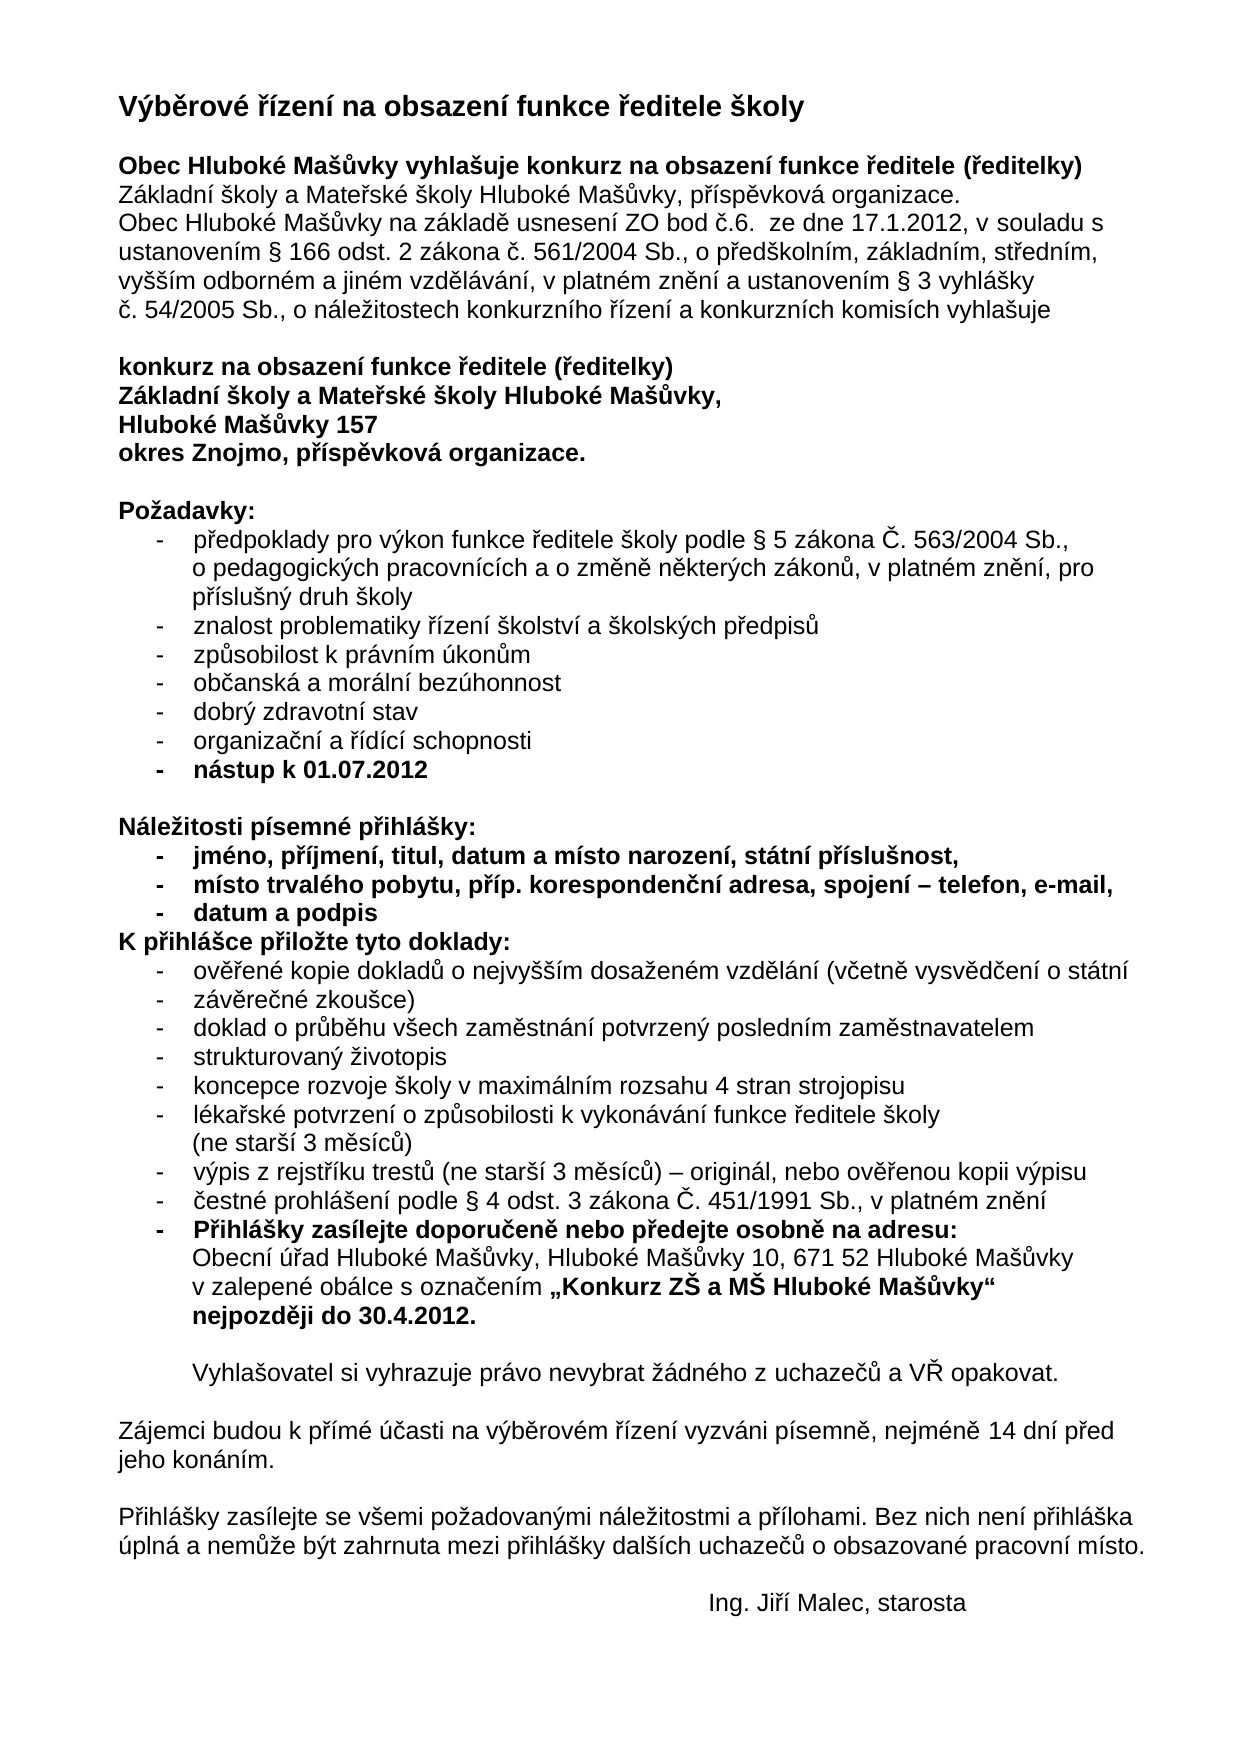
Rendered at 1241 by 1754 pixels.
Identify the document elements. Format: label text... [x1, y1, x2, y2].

text Požadavky: [118, 496, 1152, 525]
list místo trvalého pobytu, příp. korespondenční adresa, spojení – telefon, e-mail, [156, 870, 1152, 898]
text okres Znojmo, příspěvková organizace. [118, 438, 1152, 467]
text Základní školy a Mateřské školy Hluboké Mašůvky, příspěvková organizace. [118, 180, 1152, 208]
text Obec Hluboké Mašůvky na základě usnesení ZO bod č.6. ze dne 17.1.2012, v souladu s [118, 208, 1152, 237]
list znalost problematiky řízení školství a školských předpisů [156, 611, 1152, 640]
list organizační a řídící schopnosti [156, 726, 1152, 755]
text K přihlášce přiložte tyto doklady: [118, 927, 1152, 956]
text (ne starší 3 měsíců) [156, 1128, 1152, 1157]
text Výběrové řízení na obsazení funkce ředitele školy [118, 89, 1152, 122]
text Vyhlašovatel si vyhrazuje právo nevybrat žádného z uchazečů a VŘ opakovat. [192, 1358, 1152, 1387]
text ustanovením § 166 odst. 2 zákona č. 561/2004 Sb., o předškolním, základním, středním, [118, 237, 1152, 266]
text Základní školy a Mateřské školy Hluboké Mašůvky, [118, 381, 1152, 410]
text v zalepené obálce s označením „Konkurz ZŠ a MŠ Hluboké Mašůvky“ [192, 1272, 1152, 1301]
text Hluboké Mašůvky 157 [118, 410, 1152, 438]
list lékařské potvrzení o způsobilosti k vykonávání funkce ředitele školy [156, 1100, 1152, 1128]
text Přihlášky zasílejte se všemi požadovanými náležitostmi a přílohami. Bez nich není přihláška úplná a nemůže být zahrnuta mezi přihlášky dalších uchazečů o obsazované pracovní místo. [118, 1502, 1152, 1560]
list jméno, příjmení, titul, datum a místo narození, státní příslušnost, [156, 841, 1152, 870]
list způsobilost k právním úkonům [156, 640, 1152, 668]
list datum a podpis [156, 898, 1152, 927]
text Zájemci budou k přímé účasti na výběrovém řízení vyzváni písemně, nejméně 14 dní před jeho konáním. [118, 1416, 1152, 1473]
list dobrý zdravotní stav [156, 697, 1152, 726]
list čestné prohlášení podle § 4 odst. 3 zákona Č. 451/1991 Sb., v platném znění [156, 1186, 1152, 1215]
list strukturovaný životopis [156, 1042, 1152, 1071]
list závěrečné zkoušce) [156, 985, 1152, 1013]
text nejpozději do 30.4.2012. [192, 1301, 1152, 1330]
list ověřené kopie dokladů o nejvyšším dosaženém vzdělání (včetně vysvědčení o státní [156, 956, 1152, 985]
text konkurz na obsazení funkce ředitele (ředitelky) [118, 352, 1152, 381]
list výpis z rejstříku trestů (ne starší 3 měsíců) – originál, nebo ověřenou kopii výpisu [156, 1157, 1152, 1186]
list občanská a morální bezúhonnost [156, 668, 1152, 697]
list doklad o průběhu všech zaměstnání potvrzený posledním zaměstnavatelem [156, 1013, 1152, 1042]
text Obecní úřad Hluboké Mašůvky, Hluboké Mašůvky 10, 671 52 Hluboké Mašůvky [192, 1243, 1152, 1272]
text Náležitosti písemné přihlášky: [118, 812, 1152, 841]
text Ing. Jiří Malec, starosta [118, 1588, 1152, 1617]
text č. 54/2005 Sb., o náležitostech konkurzního řízení a konkurzních komisích vyhlašuje [118, 295, 1152, 323]
text o pedagogických pracovnících a o změně některých zákonů, v platném znění, pro příslušný druh školy [192, 553, 1152, 611]
list Přihlášky zasílejte doporučeně nebo předejte osobně na adresu: [156, 1215, 1152, 1243]
list koncepce rozvoje školy v maximálním rozsahu 4 stran strojopisu [156, 1071, 1152, 1100]
text Obec Hluboké Mašůvky vyhlašuje konkurz na obsazení funkce ředitele (ředitelky) [118, 151, 1152, 180]
list předpoklady pro výkon funkce ředitele školy podle § 5 zákona Č. 563/2004 Sb., [156, 525, 1152, 553]
list nástup k 01.07.2012 [156, 755, 1152, 783]
text vyšším odborném a jiném vzdělávání, v platném znění a ustanovením § 3 vyhlášky [118, 266, 1152, 295]
